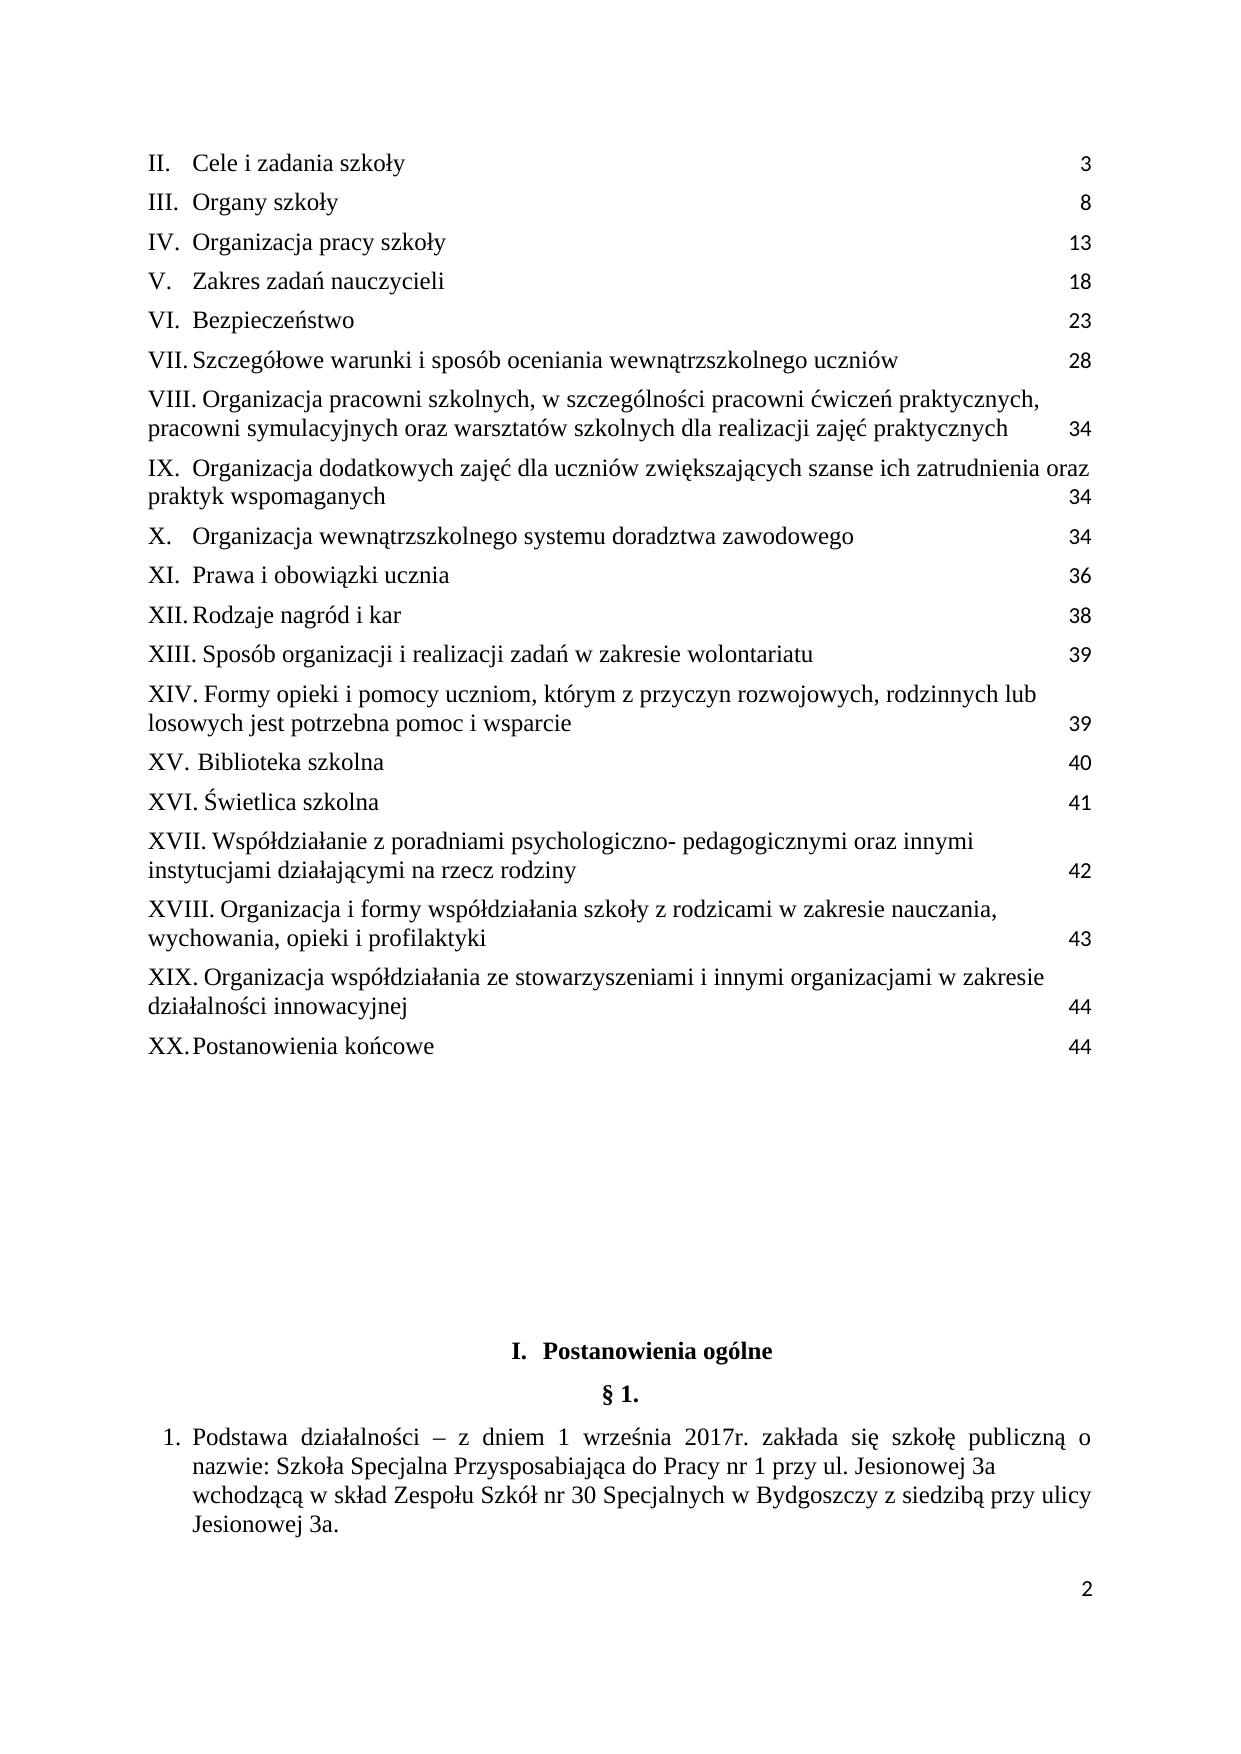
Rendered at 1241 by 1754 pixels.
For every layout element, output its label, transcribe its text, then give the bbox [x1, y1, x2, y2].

text § 1. [148, 1379, 1093, 1408]
subtitle Postanowienia ogólne [207, 1336, 1093, 1365]
text wchodzącą w skład Zespołu Szkół nr 30 Specjalnych w Bydgoszczy z siedzibą przy ulicy Jesionowej 3a. [192, 1480, 1093, 1537]
list Podstawa działalności – z dniem 1 września 2017r. zakłada się szkołę publiczną o nazwie: Szkoła Specjalna Przysposabiająca do Pracy nr 1 przy ul. Jesionowej 3a [162, 1422, 1093, 1480]
